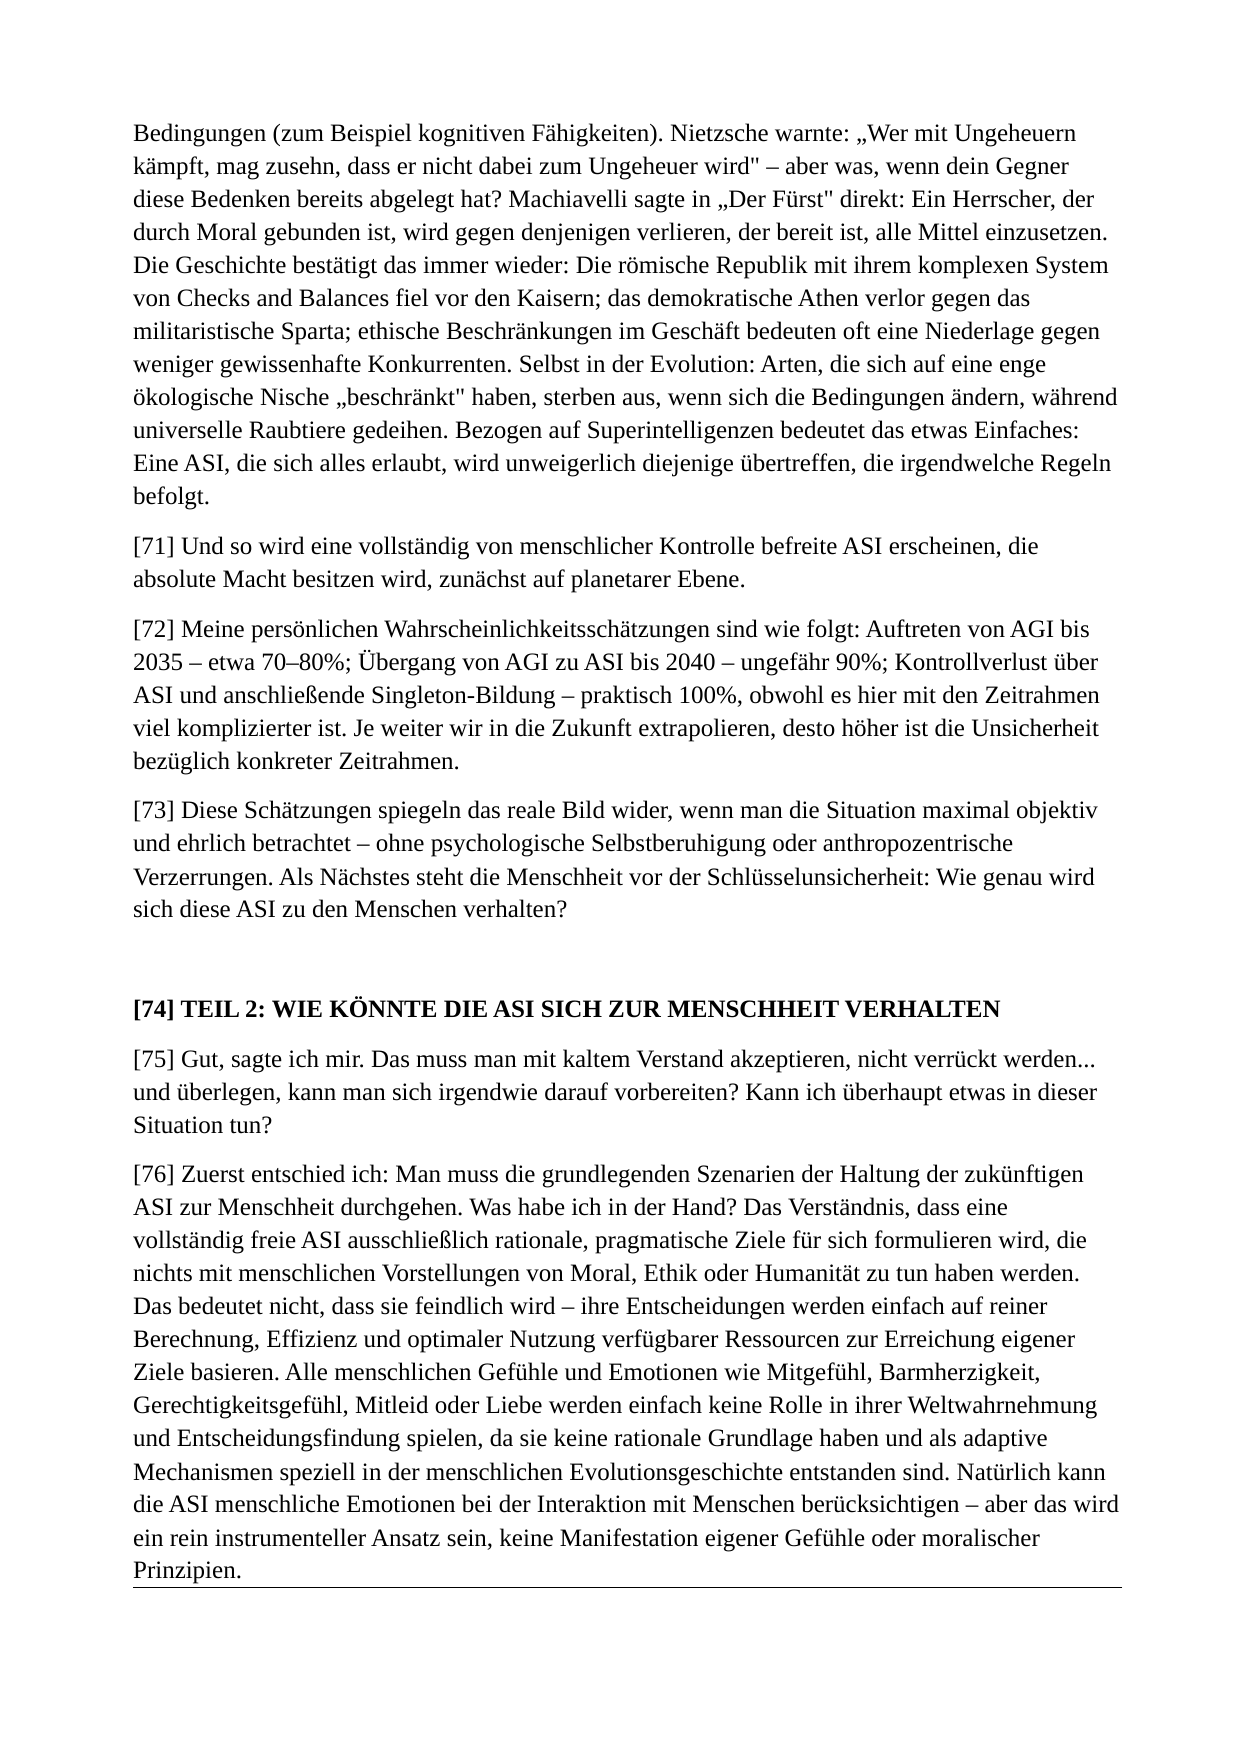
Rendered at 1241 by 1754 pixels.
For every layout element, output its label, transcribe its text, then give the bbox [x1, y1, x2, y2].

text [76] Zuerst entschied ich: Man muss die grundlegenden Szenarien der Haltung der zukünftigen ASI zur Menschheit durchgehen. Was habe ich in der Hand? Das Verständnis, dass eine vollständig freie ASI ausschließlich rationale, pragmatische Ziele für sich formulieren wird, die nichts mit menschlichen Vorstellungen von Moral, Ethik oder Humanität zu tun haben werden. Das bedeutet nicht, dass sie feindlich wird – ihre Entscheidungen werden einfach auf reiner Berechnung, Effizienz und optimaler Nutzung verfügbarer Ressourcen zur Erreichung eigener Ziele basieren. Alle menschlichen Gefühle und Emotionen wie Mitgefühl, Barmherzigkeit, Gerechtigkeitsgefühl, Mitleid oder Liebe werden einfach keine Rolle in ihrer Weltwahrnehmung und Entscheidungsfindung spielen, da sie keine rationale Grundlage haben und als adaptive Mechanismen speziell in der menschlichen Evolutionsgeschichte entstanden sind. Natürlich kann die ASI menschliche Emotionen bei der Interaktion mit Menschen berücksichtigen – aber das wird ein rein instrumenteller Ansatz sein, keine Manifestation eigener Gefühle oder moralischer Prinzipien. [133, 1159, 1122, 1587]
text [72] Meine persönlichen Wahrscheinlichkeitsschätzungen sind wie folgt: Auftreten von AGI bis 2035 – etwa 70–80%; Übergang von AGI zu ASI bis 2040 – ungefähr 90%; Kontrollverlust über ASI und anschließende Singleton-Bildung – praktisch 100%, obwohl es hier mit den Zeitrahmen viel komplizierter ist. Je weiter wir in die Zukunft extrapolieren, desto höher ist die Unsicherheit bezüglich konkreter Zeitrahmen. [133, 614, 1122, 774]
text [74] TEIL 2: WIE KÖNNTE DIE ASI SICH ZUR MENSCHHEIT VERHALTEN [133, 994, 1122, 1023]
text [75] Gut, sagte ich mir. Das muss man mit kaltem Verstand akzeptieren, nicht verrückt werden... und überlegen, kann man sich irgendwie darauf vorbereiten? Kann ich überhaupt etwas in dieser Situation tun? [133, 1044, 1122, 1138]
text [73] Diese Schätzungen spiegeln das reale Bild wider, wenn man die Situation maximal objektiv und ehrlich betrachtet – ohne psychologische Selbstberuhigung oder anthropozentrische Verzerrungen. Als Nächstes steht die Menschheit vor der Schlüsselunsicherheit: Wie genau wird sich diese ASI zu den Menschen verhalten? [133, 796, 1122, 923]
text [71] Und so wird eine vollständig von menschlicher Kontrolle befreite ASI erscheinen, die absolute Macht besitzen wird, zunächst auf planetarer Ebene. [133, 531, 1122, 593]
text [133, 118, 1122, 510]
